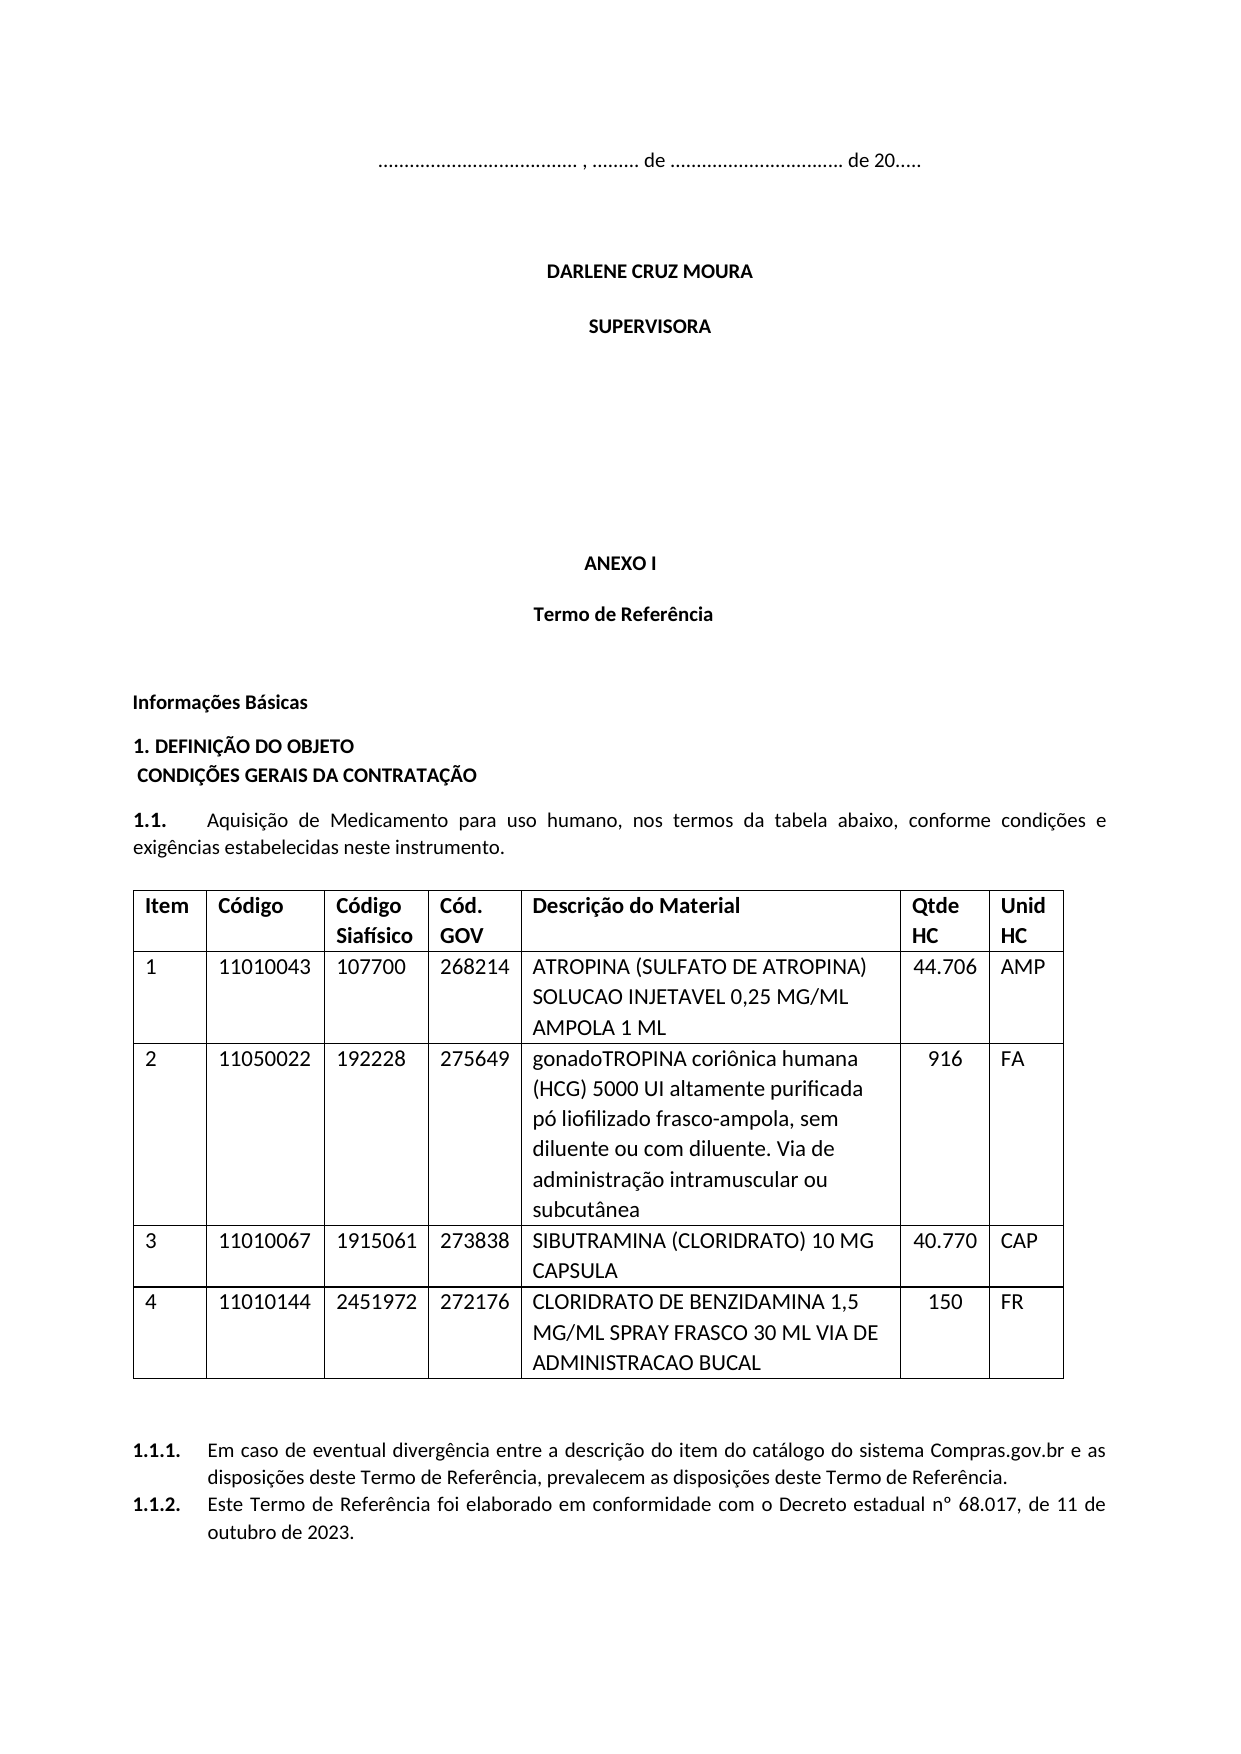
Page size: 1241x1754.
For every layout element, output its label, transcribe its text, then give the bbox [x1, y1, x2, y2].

list Este Termo de Referência foi elaborado em conformidade com o Decreto estadual nº 68.017, de 11 de outubro de 2023. [132, 1492, 1107, 1544]
table_cell 3 [134, 1226, 206, 1286]
table_cell 916 [901, 1044, 989, 1225]
table_cell SIBUTRAMINA (CLORIDRATO) 10 MG CAPSULA [522, 1226, 900, 1286]
table_header Qtde HC [901, 891, 989, 951]
table_cell ATROPINA (SULFATO DE ATROPINA) SOLUCAO INJETAVEL 0,25 MG/ML AMPOLA 1 ML [522, 952, 900, 1043]
table_cell 11010144 [207, 1288, 324, 1378]
table_cell FA [990, 1044, 1063, 1225]
table_cell 192228 [325, 1044, 428, 1225]
list DEFINIÇÃO DO OBJETO [133, 733, 1107, 759]
table_cell 275649 [429, 1044, 521, 1225]
table_cell FR [990, 1288, 1063, 1378]
table_cell 11010043 [207, 952, 324, 1043]
table_header Item [134, 891, 206, 951]
table_cell AMP [990, 952, 1063, 1043]
table_cell 273838 [429, 1226, 521, 1286]
subtitle Informações Básicas [132, 689, 1107, 714]
table_header Unid HC [990, 891, 1063, 951]
table_cell gonadoTROPINA coriônica humana (HCG) 5000 UI altamente purificada pó liofilizado frasco-ampola, sem diluente ou com diluente. Via de administração intramuscular ou subcutânea [522, 1044, 900, 1225]
table_cell 40.770 [901, 1226, 989, 1286]
table_cell CLORIDRATO DE BENZIDAMINA 1,5 MG/ML SPRAY FRASCO 30 ML VIA DE ADMINISTRACAO BUCAL [522, 1288, 900, 1378]
text ANEXO I [133, 550, 1107, 576]
table_cell 11050022 [207, 1044, 324, 1225]
table_cell 272176 [429, 1288, 521, 1378]
table_cell 107700 [325, 952, 428, 1043]
text CONDIÇÕES GERAIS DA CONTRATAÇÃO [132, 762, 1107, 787]
table_cell 268214 [429, 952, 521, 1043]
list Em caso de eventual divergência entre a descrição do item do catálogo do sistema Compras.gov.br e as disposições deste Termo de Referência, prevalecem as disposições deste Termo de Referência. [132, 1437, 1107, 1490]
text ...................................... , ......... de ................................. de 20..... [133, 148, 1107, 173]
table_cell 1 [134, 952, 206, 1043]
table_cell 2 [134, 1044, 206, 1225]
list Aquisição de Medicamento para uso humano, nos termos da tabela abaixo, conforme condições e exigências estabelecidas neste instrumento. [133, 806, 1107, 860]
table_cell 4 [134, 1288, 206, 1378]
table_cell CAP [990, 1226, 1063, 1286]
table_cell 1915061 [325, 1226, 428, 1286]
table_header Código [207, 891, 324, 951]
table_cell 44.706 [901, 952, 989, 1043]
table_header Código Siafísico [325, 891, 428, 951]
table_cell 2451972 [325, 1288, 428, 1378]
text SUPERVISORA [133, 313, 1107, 338]
table_cell 11010067 [207, 1226, 324, 1286]
table_header Cód. GOV [429, 891, 521, 951]
text Termo de Referência [139, 601, 1107, 626]
table_header Descrição do Material [522, 891, 900, 951]
text DARLENE CRUZ MOURA [133, 258, 1107, 283]
table_cell 150 [901, 1288, 989, 1378]
